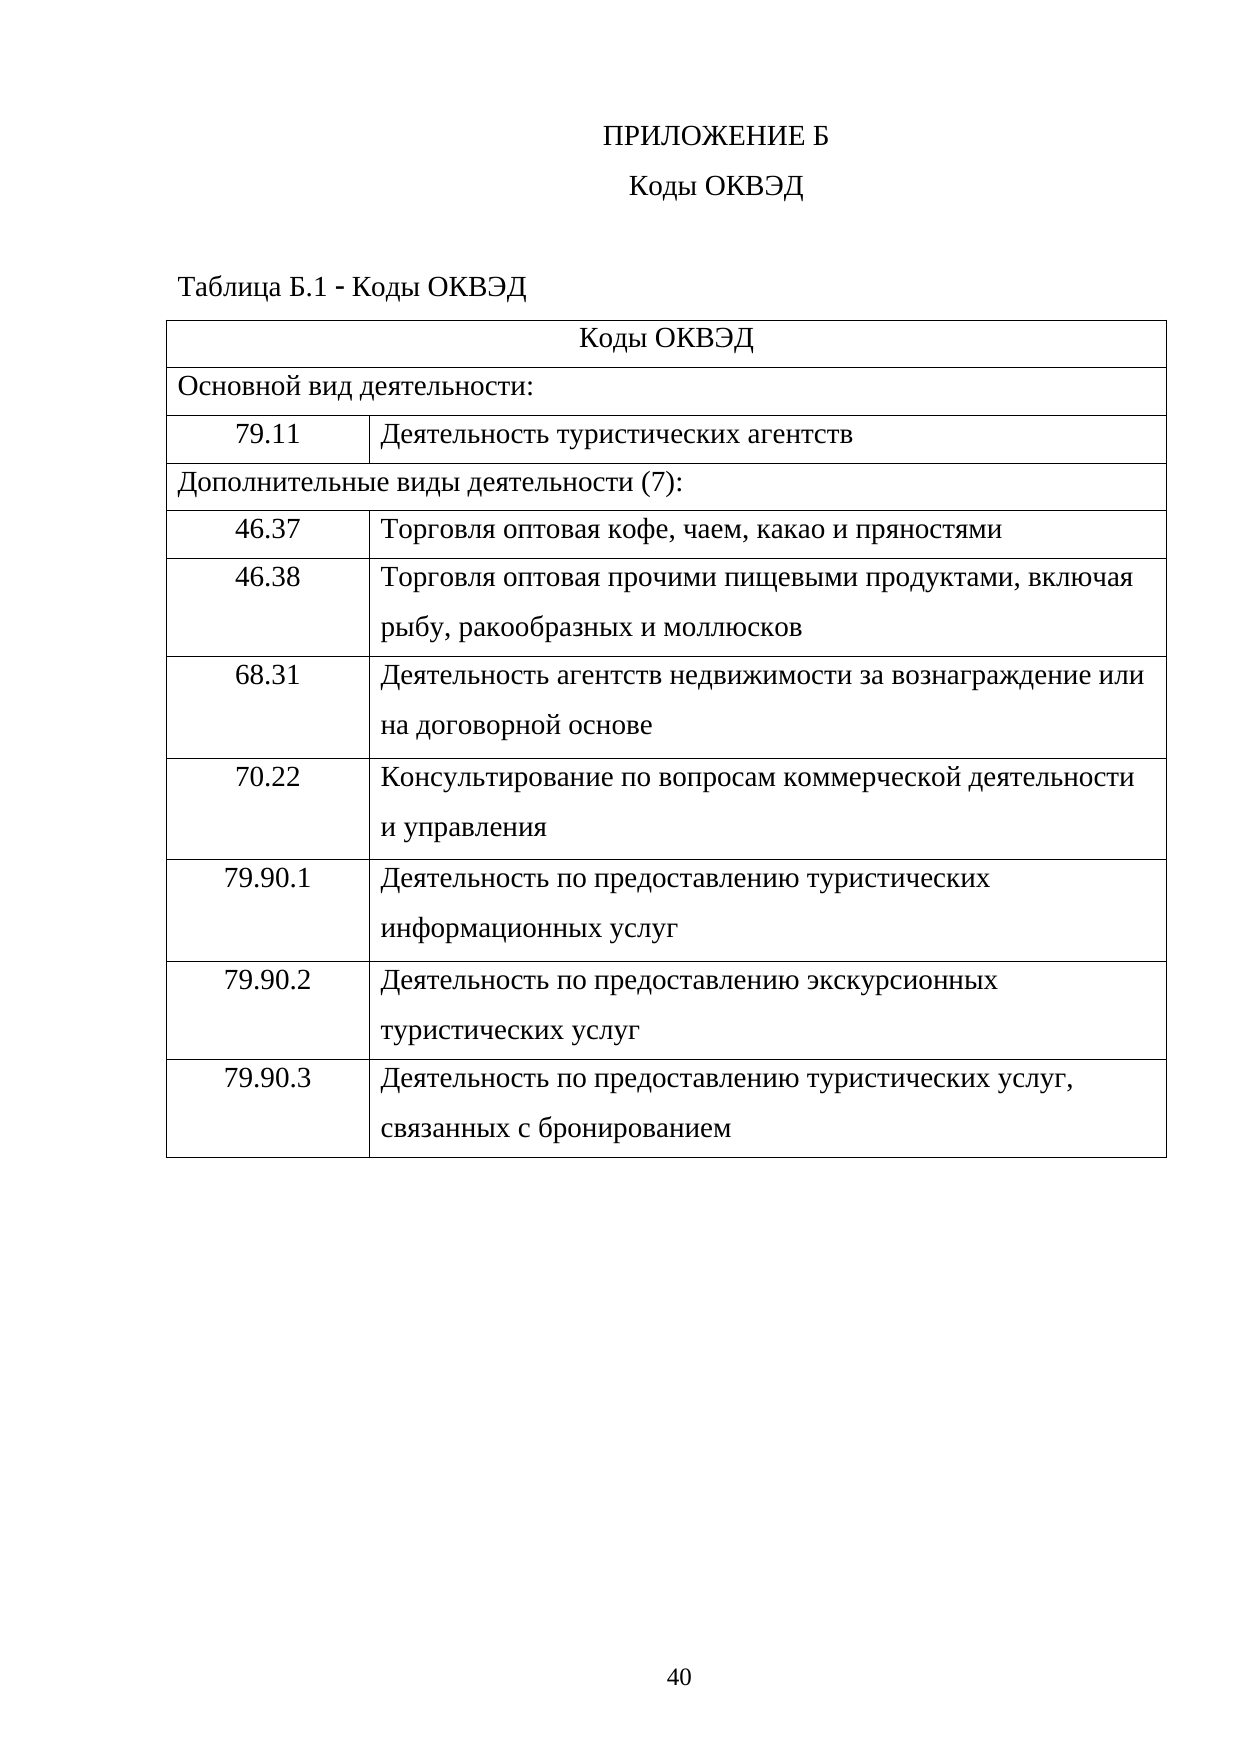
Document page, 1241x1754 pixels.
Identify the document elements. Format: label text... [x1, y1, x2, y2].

table_cell 46.37 [167, 511, 369, 558]
table_cell 70.22 [167, 759, 369, 859]
table_cell Деятельность по предоставлению экскурсионных туристических услуг [370, 962, 1166, 1059]
table_cell Деятельность по предоставлению туристических информационных услуг [370, 860, 1166, 961]
table_cell Деятельность туристических агентств [370, 416, 1166, 463]
table_cell 46.38 [167, 559, 369, 656]
table_cell Торговля оптовая прочими пищевыми продуктами, включая рыбу, ракообразных и моллюсков [370, 559, 1166, 656]
text Коды ОКВЭД [177, 168, 1181, 202]
table_header Коды ОКВЭД [167, 321, 1166, 367]
table_cell Деятельность по предоставлению туристических услуг, связанных с бронированием [370, 1060, 1166, 1157]
text Таблица Б.1 Коды ОКВЭД [177, 269, 1181, 303]
table_cell 79.11 [167, 416, 369, 463]
text ПРИЛОЖЕНИЕ Б [177, 118, 1181, 152]
table_cell Дополнительные виды деятельности (7): [167, 464, 1166, 510]
table_cell 79.90.2 [167, 962, 369, 1059]
table_cell 68.31 [167, 657, 369, 758]
table_cell Основной вид деятельности: [167, 368, 1166, 415]
table_cell 79.90.1 [167, 860, 369, 961]
table_cell Консультирование по вопросам коммерческой деятельности и управления [370, 759, 1166, 859]
table_cell Торговля оптовая кофе, чаем, какао и пряностями [370, 511, 1166, 558]
table_cell Деятельность агентств недвижимости за вознаграждение или на договорной основе [370, 657, 1166, 758]
table_cell 79.90.3 [167, 1060, 369, 1157]
